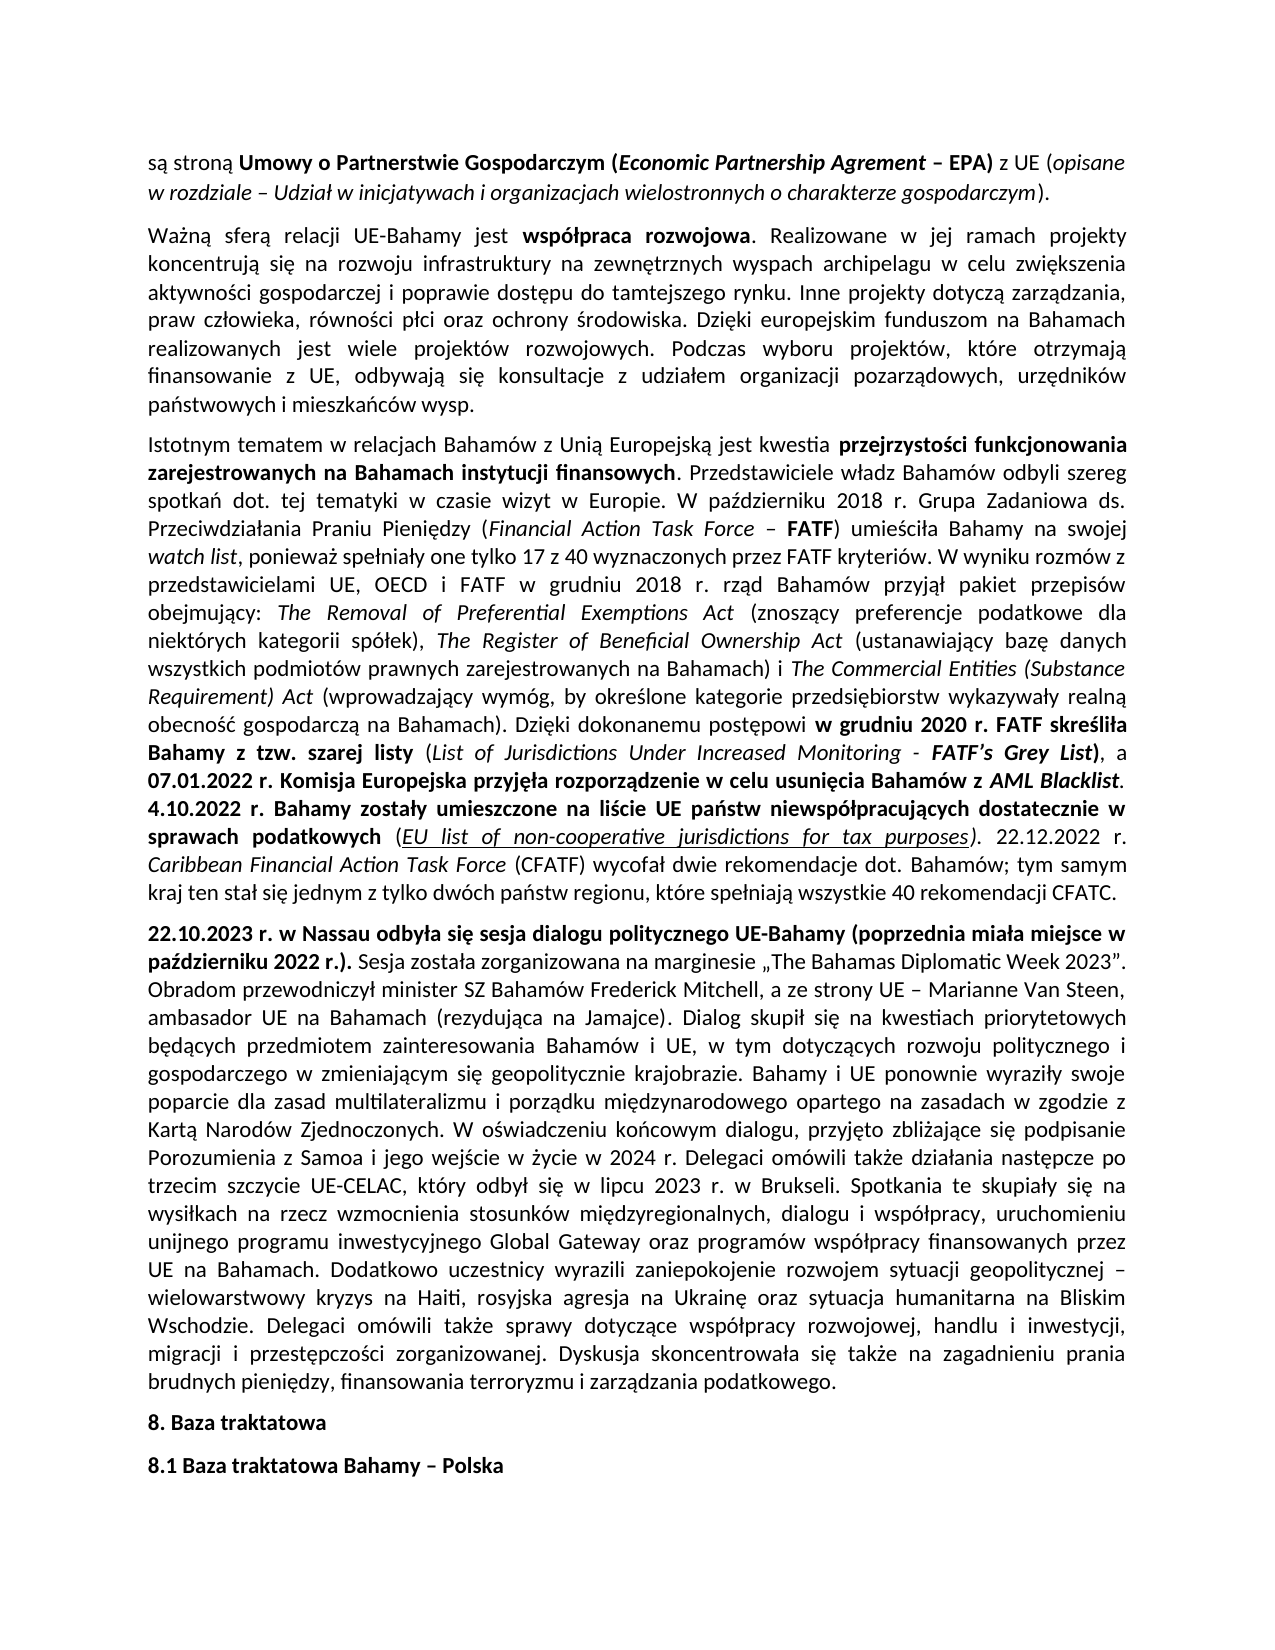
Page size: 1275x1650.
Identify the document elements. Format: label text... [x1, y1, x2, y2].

text 8. Baza traktatowa [148, 1408, 1127, 1436]
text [148, 148, 1127, 206]
text Ważną sferą relacji UE-Bahamy jest współpraca rozwojowa. Realizowane w jej ramach projekty koncentrują się na rozwoju infrastruktury na zewnętrznych wyspach archipelagu w celu zwiększenia aktywności gospodarczej i poprawie dostępu do tamtejszego rynku. Inne projekty dotyczą zarządzania, praw człowieka, równości płci oraz ochrony środowiska. Dzięki europejskim funduszom na Bahamach realizowanych jest wiele projektów rozwojowych. Podczas wyboru projektów, które otrzymają finansowanie z UE, odbywają się konsultacje z udziałem organizacji pozarządowych, urzędników państwowych i mieszkańców wysp. [148, 222, 1127, 418]
text 8.1 Baza traktatowa Bahamy – Polska [148, 1451, 1127, 1479]
text Istotnym tematem w relacjach Bahamów z Unią Europejską jest kwestia przejrzystości funkcjonowania zarejestrowanych na Bahamach instytucji finansowych. Przedstawiciele władz Bahamów odbyli szereg spotkań dot. tej tematyki w czasie wizyt w Europie. W październiku 2018 r. Grupa Zadaniowa ds. Przeciwdziałania Praniu Pieniędzy (Financial Action Task Force – FATF) umieściła Bahamy na swojej watch list, ponieważ spełniały one tylko 17 z 40 wyznaczonych przez FATF kryteriów. W wyniku rozmów z przedstawicielami UE, OECD i FATF w grudniu 2018 r. rząd Bahamów przyjął pakiet przepisów obejmujący: The Removal of Preferential Exemptions Act (znoszący preferencje podatkowe dla niektórych kategorii spółek), The Register of Beneficial Ownership Act (ustanawiający bazę danych wszystkich podmiotów prawnych zarejestrowanych na Bahamach) i The Commercial Entities (Substance Requirement) Act (wprowadzający wymóg, by określone kategorie przedsiębiorstw wykazywały realną obecność gospodarczą na Bahamach). Dzięki dokonanemu postępowi w grudniu 2020 r. FATF skreśliła Bahamy z tzw. szarej listy (List of Jurisdictions Under Increased Monitoring - FATF’s Grey List), a 07.01.2022 r. Komisja Europejska przyjęła rozporządzenie w celu usunięcia Bahamów z AML Blacklist. 4.10.2022 r. Bahamy zostały umieszczone na liście UE państw niewspółpracujących dostatecznie w sprawach podatkowych (EU list of non-cooperative jurisdictions for tax purposes). 22.12.2022 r. Caribbean Financial Action Task Force (CFATF) wycofał dwie rekomendacje dot. Bahamów; tym samym kraj ten stał się jednym z tylko dwóch państw regionu, które spełniają wszystkie 40 rekomendacji CFATC. [148, 430, 1127, 907]
text 22.10.2023 r. w Nassau odbyła się sesja dialogu politycznego UE-Bahamy (poprzednia miała miejsce w październiku 2022 r.). Sesja została zorganizowana na marginesie „The Bahamas Diplomatic Week 2023”. Obradom przewodniczył minister SZ Bahamów Frederick Mitchell, a ze strony UE – Marianne Van Steen, ambasador UE na Bahamach (rezydująca na Jamajce). Dialog skupił się na kwestiach priorytetowych będących przedmiotem zainteresowania Bahamów i UE, w tym dotyczących rozwoju politycznego i gospodarczego w zmieniającym się geopolitycznie krajobrazie. Bahamy i UE ponownie wyraziły swoje poparcie dla zasad multilateralizmu i porządku międzynarodowego opartego na zasadach w zgodzie z Kartą Narodów Zjednoczonych. W oświadczeniu końcowym dialogu, przyjęto zbliżające się podpisanie Porozumienia z Samoa i jego wejście w życie w 2024 r. Delegaci omówili także działania następcze po trzecim szczycie UE-CELAC, który odbył się w lipcu 2023 r. w Brukseli. Spotkania te skupiały się na wysiłkach na rzecz wzmocnienia stosunków międzyregionalnych, dialogu i współpracy, uruchomieniu unijnego programu inwestycyjnego Global Gateway oraz programów współpracy finansowanych przez UE na Bahamach. Dodatkowo uczestnicy wyrazili zaniepokojenie rozwojem sytuacji geopolitycznej – wielowarstwowy kryzys na Haiti, rosyjska agresja na Ukrainę oraz sytuacja humanitarna na Bliskim Wschodzie. Delegaci omówili także sprawy dotyczące współpracy rozwojowej, handlu i inwestycji, migracji i przestępczości zorganizowanej. Dyskusja skoncentrowała się także na zagadnieniu prania brudnych pieniędzy, finansowania terroryzmu i zarządzania podatkowego. [148, 919, 1127, 1395]
